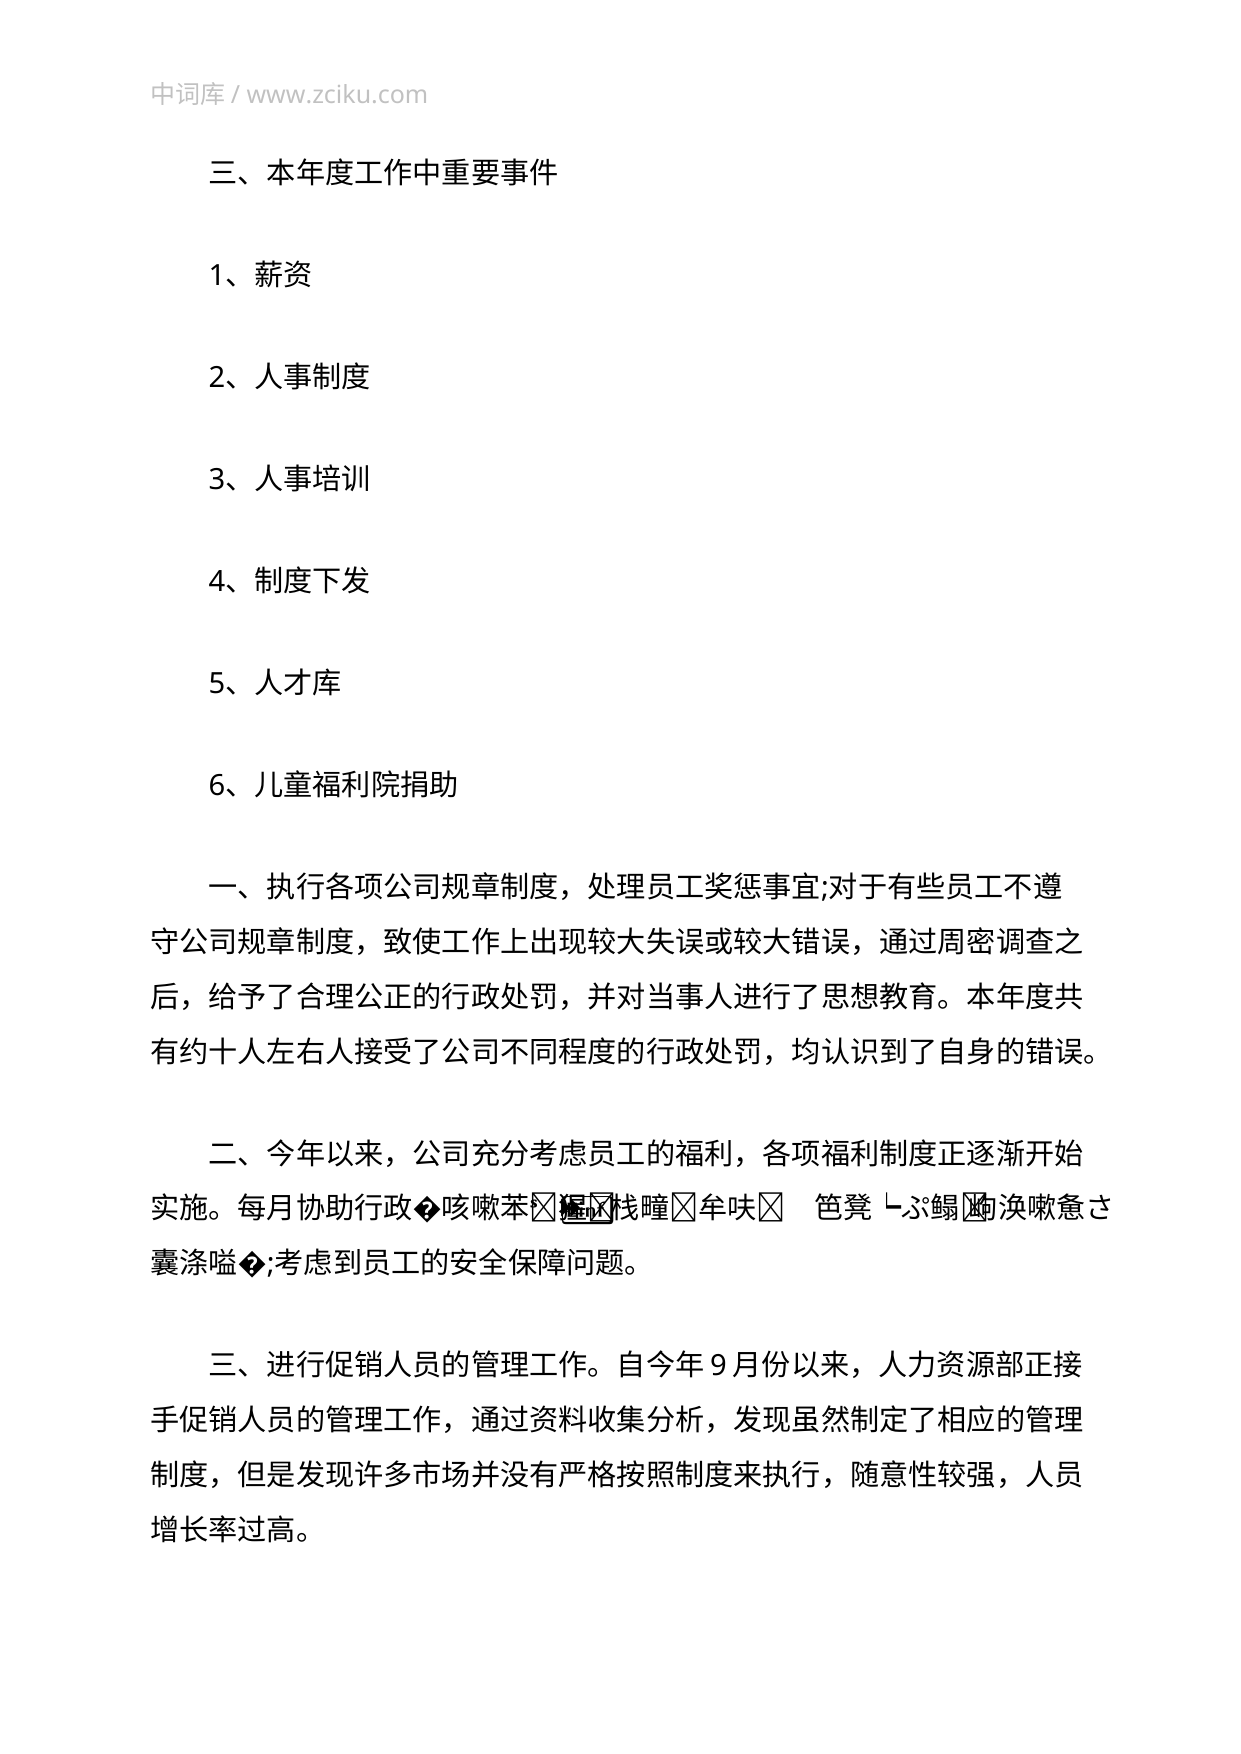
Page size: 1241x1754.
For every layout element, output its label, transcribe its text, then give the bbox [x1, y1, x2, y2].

text 二、今年以来，公司充分考虑员工的福利，各项福利制度正逐渐开始实施。每月协助行政�咳嗽苯猩栈疃牟呋笆凳┕ぷ鳎岣涣嗽惫さ囊涤嗌�;考虑到员工的安全保障问题。 [150, 1130, 1090, 1282]
text 2、人事制度 [150, 354, 1090, 396]
text 3、人事培训 [150, 456, 1090, 498]
text 一、执行各项公司规章制度，处理员工奖惩事宜;对于有些员工不遵守公司规章制度，致使工作上出现较大失误或较大错误，通过周密调查之后，给予了合理公正的行政处罚，并对当事人进行了思想教育。本年度共有约十人左右人接受了公司不同程度的行政处罚，均认识到了自身的错误。 [150, 864, 1090, 1071]
text 1、薪资 [150, 252, 1090, 294]
text 三、进行促销人员的管理工作。自今年9月份以来，人力资源部正接手促销人员的管理工作，通过资料收集分析，发现虽然制定了相应的管理制度，但是发现许多市场并没有严格按照制度来执行，随意性较强，人员增长率过高。 [150, 1342, 1090, 1549]
text 5、人才库 [150, 660, 1090, 702]
text 4、制度下发 [150, 558, 1090, 600]
text 三、本年度工作中重要事件 [150, 150, 1090, 192]
text 6、儿童福利院捐助 [150, 762, 1090, 804]
